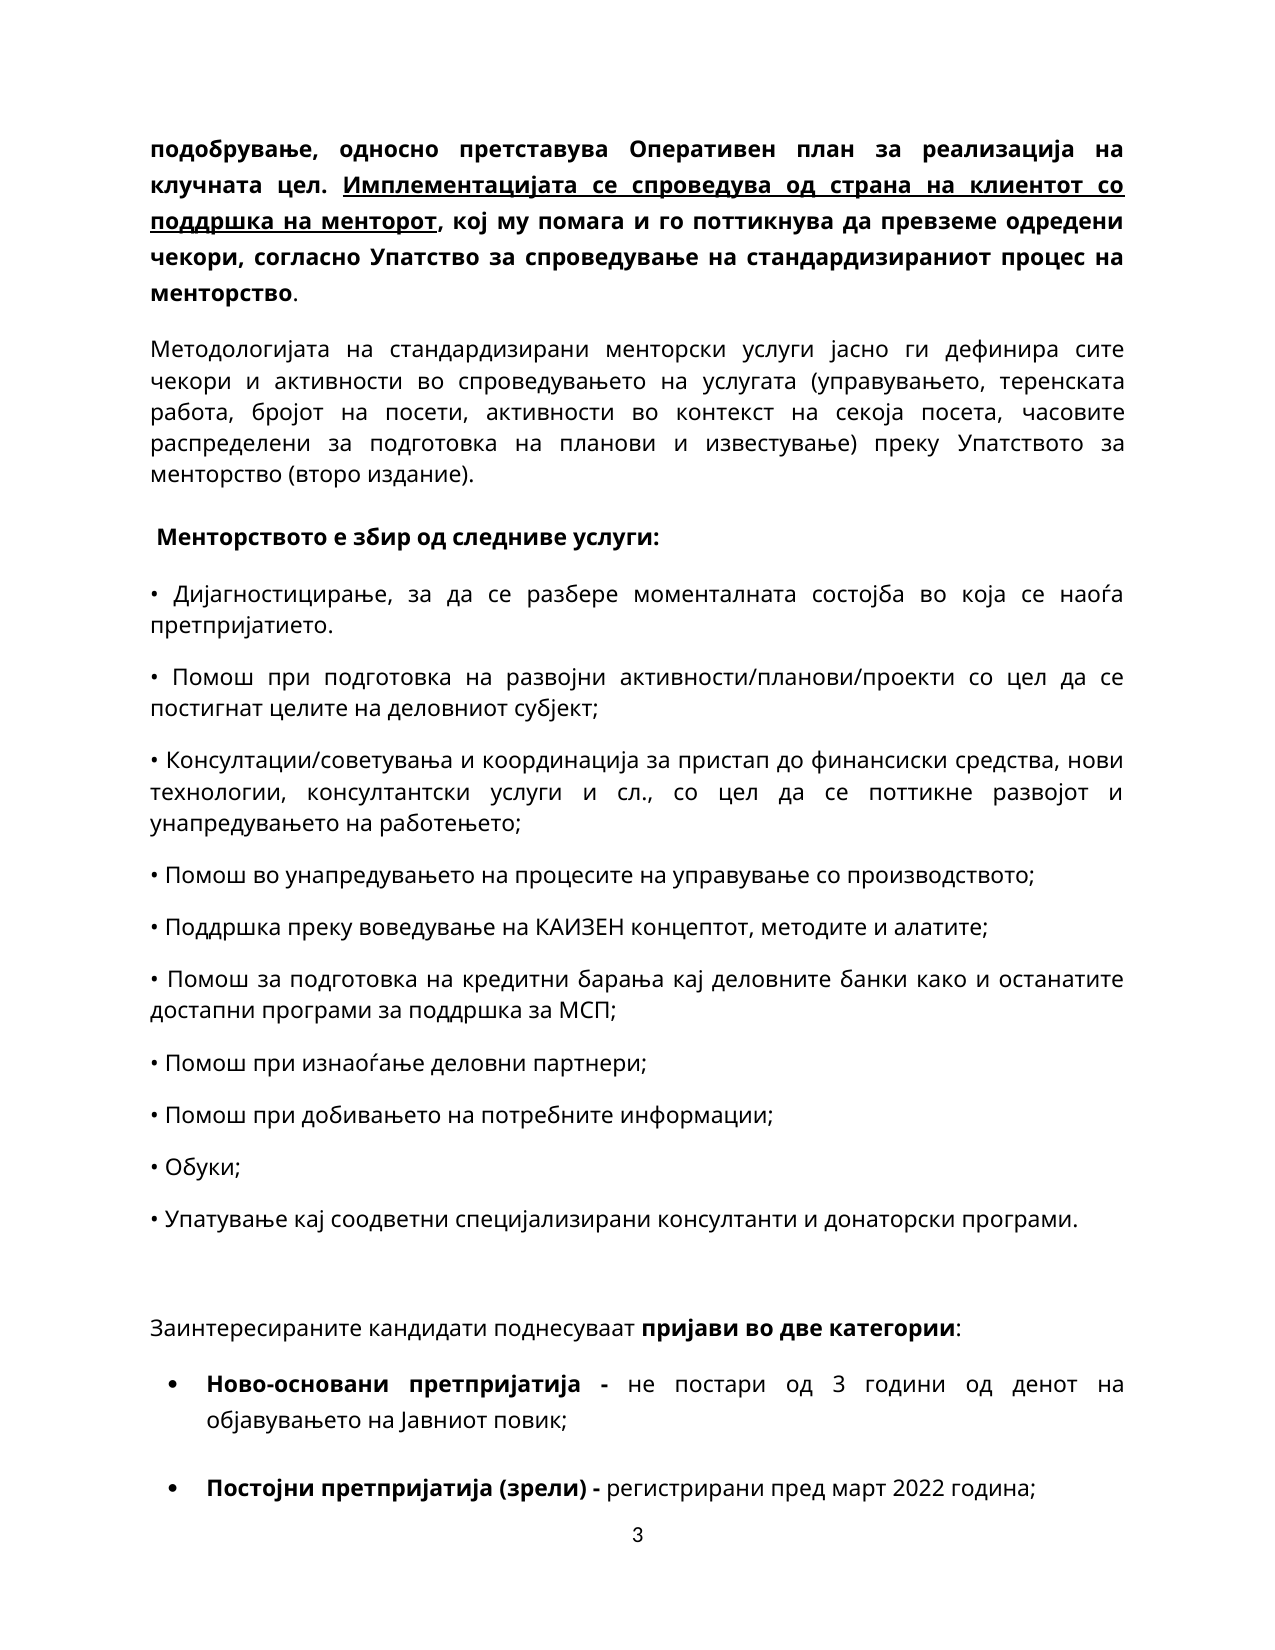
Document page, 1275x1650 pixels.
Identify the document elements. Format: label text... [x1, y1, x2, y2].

text • Помош за подготовка на кредитни барања кај деловните банки како и останатите достапни програми за поддршка за МСП; [150, 963, 1125, 1026]
text • Помош во унапредувањето на процесите на управување со производството; [150, 859, 1125, 890]
text • Обуки; [150, 1151, 1125, 1182]
list Постојни претпријатија (зрели) - регистрирани пред март 2022 година; [169, 1471, 1125, 1503]
text • Помош при добивањето на потребните информации; [150, 1098, 1125, 1130]
text • Консултации/советувања и координација за пристап до финансиски средства, нови технологии, консултантски услуги и сл., со цел да се поттикне развојот и унапредувањето на работењето; [150, 744, 1125, 838]
text Менторството е збир од следниве услуги: [150, 521, 1125, 552]
text Заинтересираните кандидати поднесуваат пријави во две категории: [150, 1312, 1125, 1343]
text • Помош при подготовка на развојни активности/планови/проекти со цел да се постигнат целите на деловниот субјект; [150, 661, 1125, 723]
text • Упатување кај соодветни специјализирани консултанти и донаторски програми. [150, 1203, 1125, 1234]
text • Дијагностицирање, за да се разбере моменталната состојба во која се наоѓа претпријатието. [150, 578, 1125, 640]
text • Поддршка преку воведување на КАИЗЕН концептот, методите и алатите; [150, 911, 1125, 942]
text Методологијата на стандардизирани менторски услуги јасно ги дефинира сите чекори и активности во спроведувањето на услугата (управувањето, теренската работа, бројот на посети, активности во контекст на секоја посета, часовите распределени за подготовка на планови и известување) преку Упатството за менторство (второ издание). [150, 333, 1125, 490]
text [150, 133, 1125, 308]
list Ново-основани претпријатија - не постари од 3 години од денот на објавувањето на Јавниот повик; [169, 1368, 1125, 1436]
text • Помош при изнаоѓање деловни партнери; [150, 1046, 1125, 1078]
